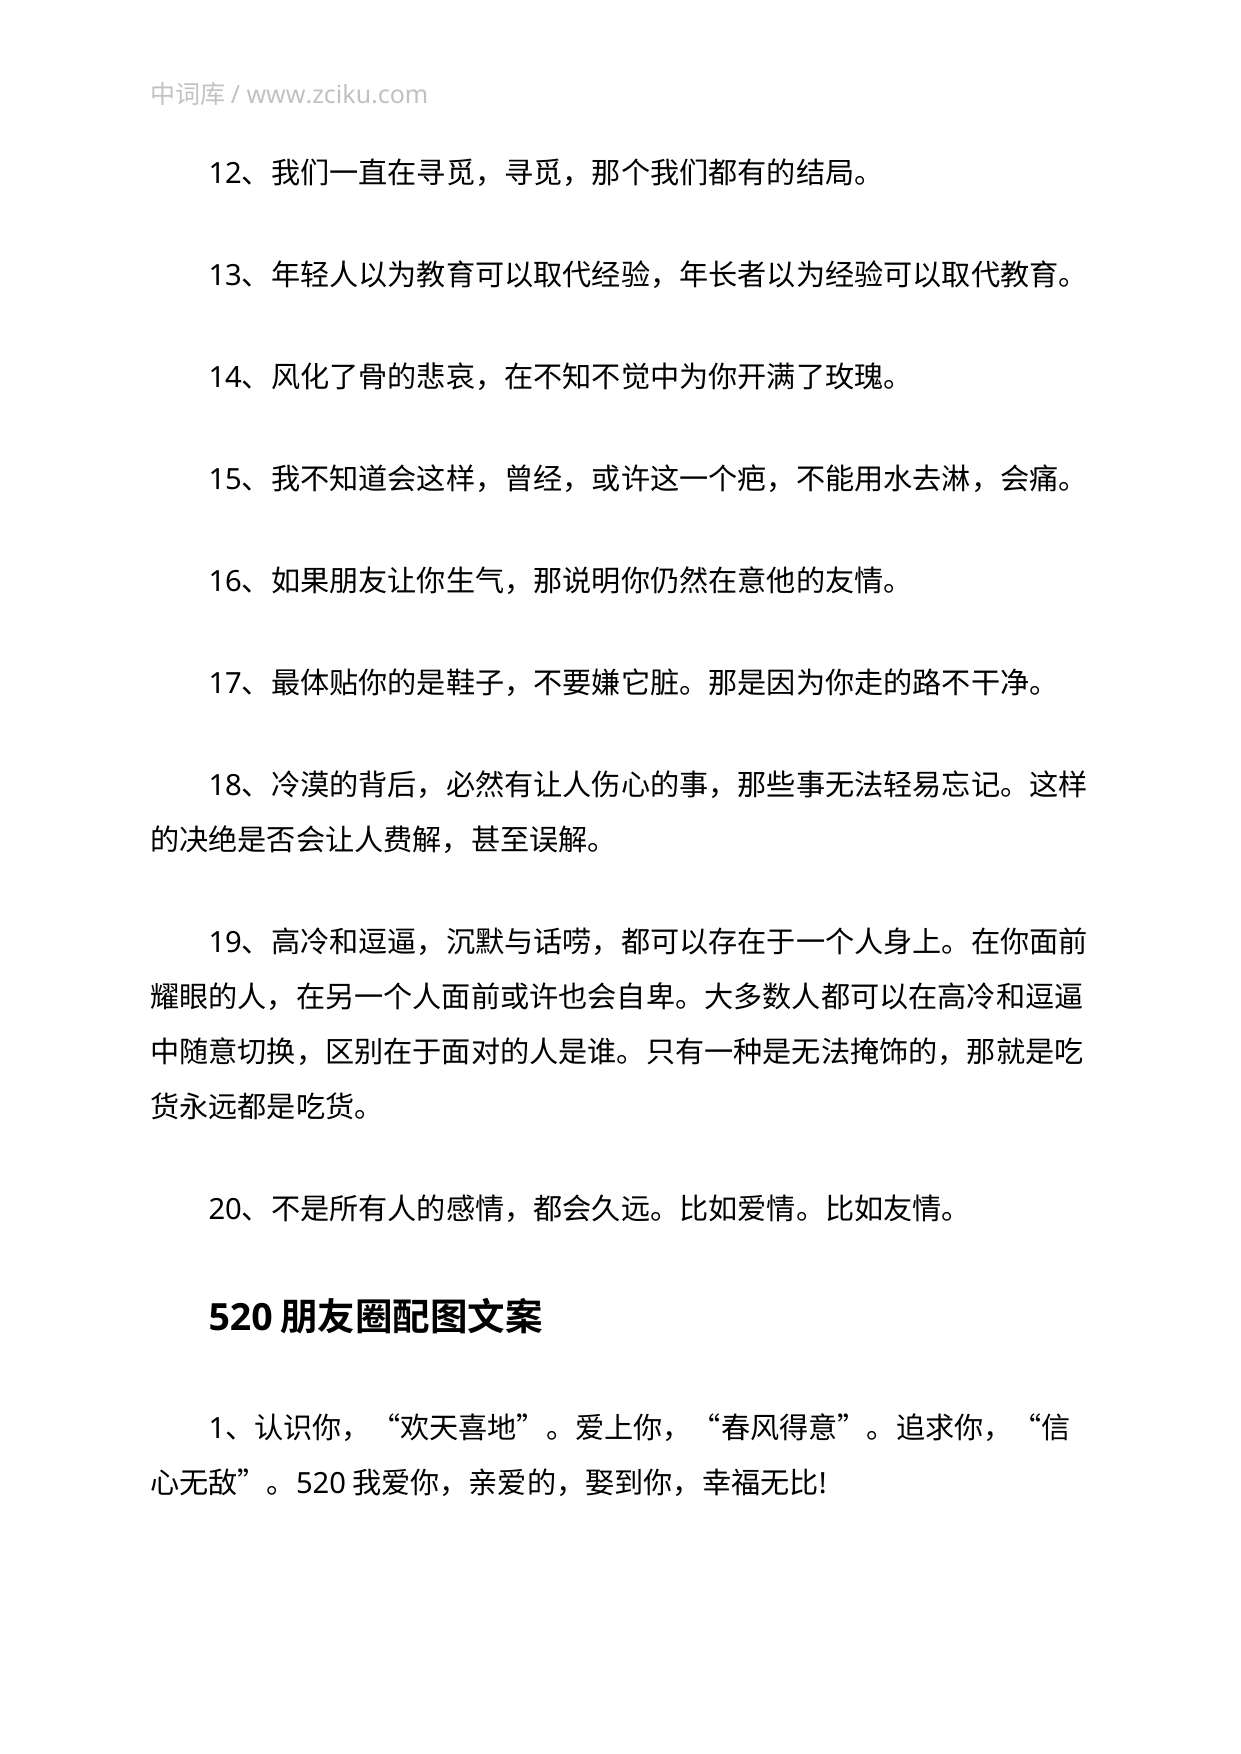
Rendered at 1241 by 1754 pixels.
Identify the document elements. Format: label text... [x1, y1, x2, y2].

text 13、年轻人以为教育可以取代经验，年长者以为经验可以取代教育。 [150, 252, 1090, 294]
text 14、风化了骨的悲哀，在不知不觉中为你开满了玫瑰。 [150, 354, 1090, 396]
text 16、如果朋友让你生气，那说明你仍然在意他的友情。 [150, 558, 1090, 600]
text 15、我不知道会这样，曾经，或许这一个疤，不能用水去淋，会痛。 [150, 456, 1090, 498]
text 17、最体贴你的是鞋子，不要嫌它脏。那是因为你走的路不干净。 [150, 660, 1090, 702]
text 520朋友圈配图文案 [150, 1287, 1090, 1342]
text 12、我们一直在寻觅，寻觅，那个我们都有的结局。 [150, 150, 1090, 192]
text 1、认识你，“欢天喜地”。爱上你，“春风得意”。追求你，“信心无敌”。520我爱你，亲爱的，娶到你，幸福无比! [150, 1405, 1090, 1502]
text 19、高冷和逗逼，沉默与话唠，都可以存在于一个人身上。在你面前耀眼的人，在另一个人面前或许也会自卑。大多数人都可以在高冷和逗逼中随意切换，区别在于面对的人是谁。只有一种是无法掩饰的，那就是吃货永远都是吃货。 [150, 919, 1090, 1126]
text 18、冷漠的背后，必然有让人伤心的事，那些事无法轻易忘记。这样的决绝是否会让人费解，甚至误解。 [150, 762, 1090, 859]
text 20、不是所有人的感情，都会久远。比如爱情。比如友情。 [150, 1185, 1090, 1228]
